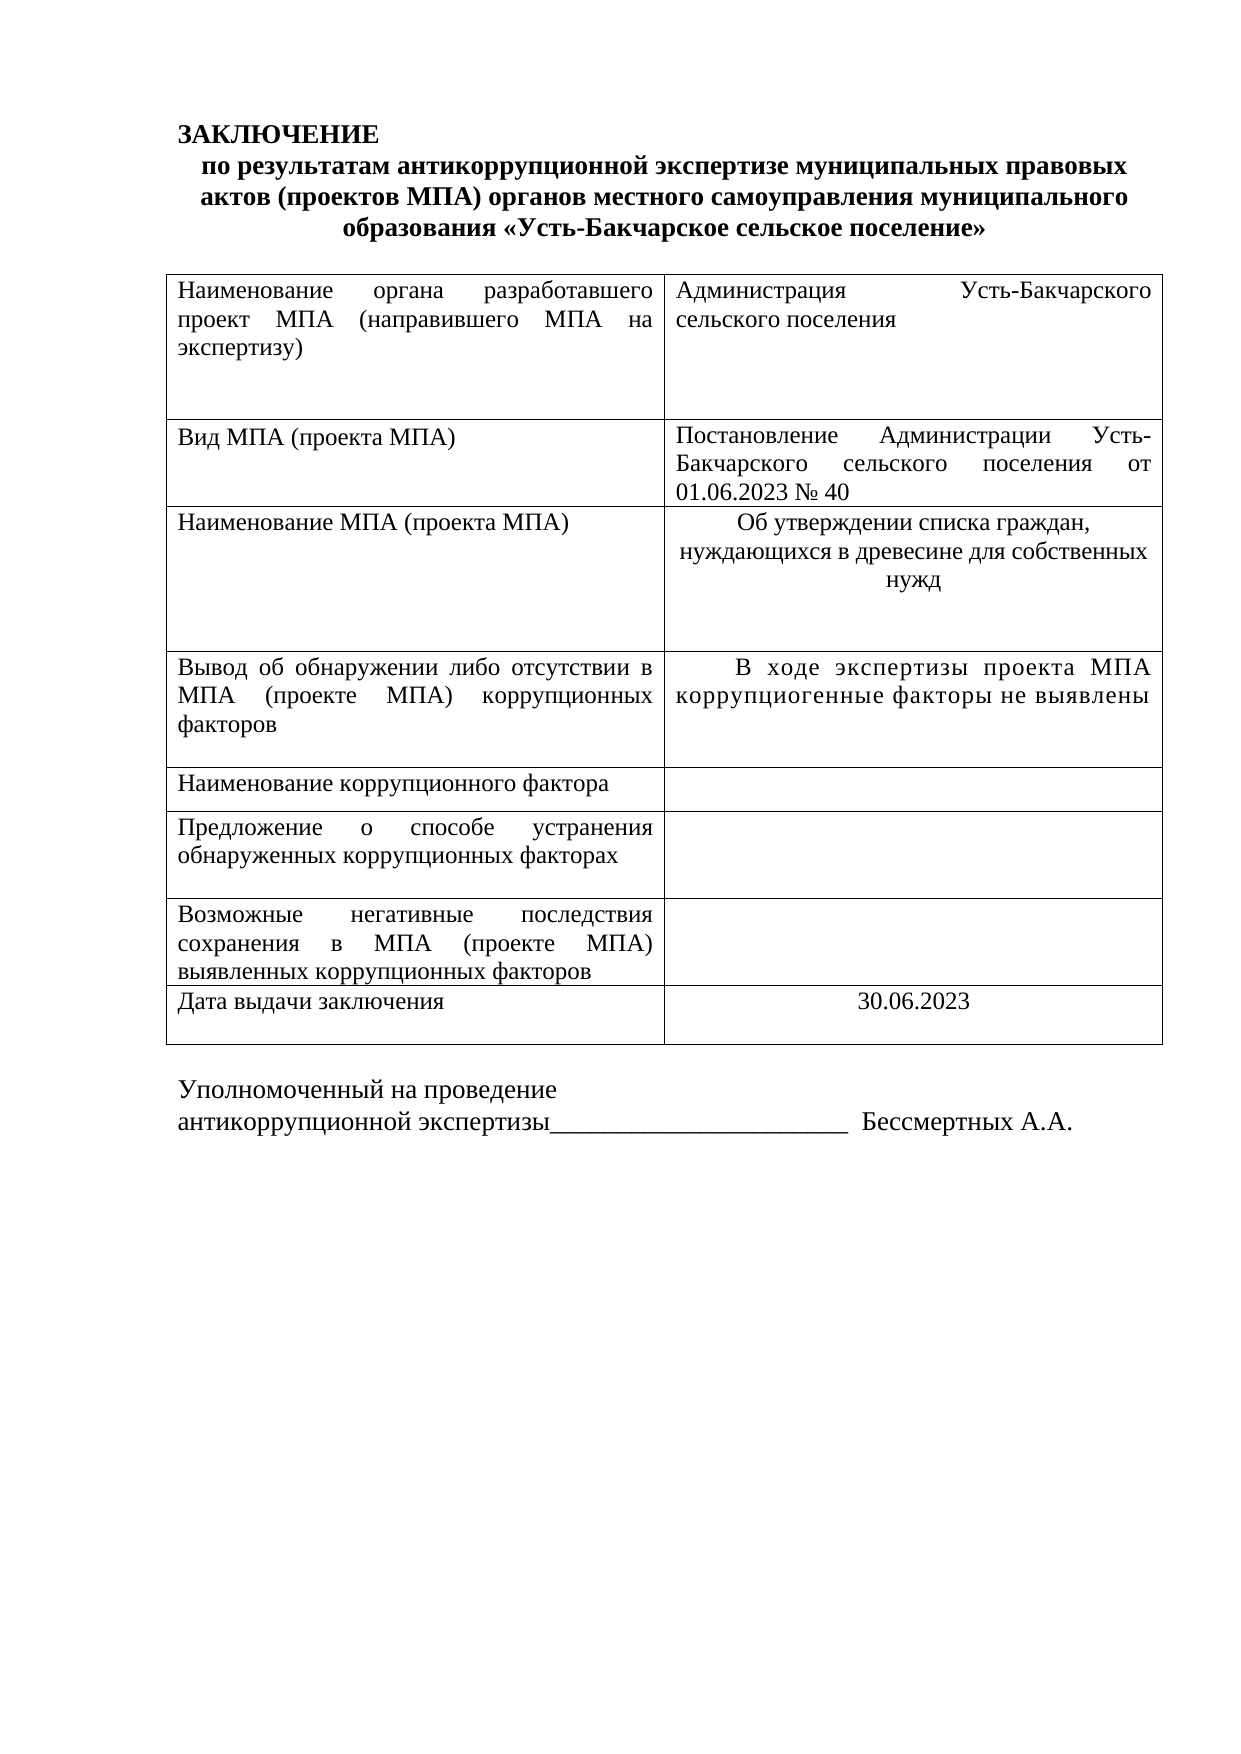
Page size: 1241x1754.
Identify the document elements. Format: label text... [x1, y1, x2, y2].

table_cell Возможные негативные последствия сохранения в МПА (проекте МПА) выявленных коррупционных факторов [167, 899, 664, 985]
text ЗАКЛЮЧЕНИЕ [177, 118, 1152, 149]
table_cell [665, 899, 1162, 985]
table_cell [665, 768, 1162, 811]
table_cell 30.06.2023 [665, 986, 1162, 1044]
table_cell Наименование МПА (проекта МПА) [167, 507, 664, 651]
table_cell В ходе экспертизы проекта МПА коррупциогенные факторы не выявлены [665, 652, 1162, 767]
table_cell Дата выдачи заключения [167, 986, 664, 1044]
table_cell Вывод об обнаружении либо отсутствии в МПА (проекте МПА) коррупционных факторов [167, 652, 664, 767]
text антикоррупционной экспертизы______________________ Бессмертных А.А. [177, 1105, 1152, 1136]
text Уполномоченный на проведение [177, 1073, 1152, 1105]
table_cell Постановление Администрации Усть-Бакчарского сельского поселения от 01.06.2023 № 40 [665, 420, 1162, 506]
table_cell Вид МПА (проекта МПА) [167, 420, 664, 506]
table_header Наименование органа разработавшего проект МПА (направившего МПА на экспертизу) [167, 275, 664, 419]
table_cell [665, 812, 1162, 898]
text по результатам антикоррупционной экспертизе муниципальных правовых актов (проектов МПА) органов местного самоуправления муниципального образования «Усть-Бакчарское сельское поселение» [177, 149, 1152, 243]
table_header Администрация Усть-Бакчарского сельского поселения [665, 275, 1162, 419]
table_cell Наименование коррупционного фактора [167, 768, 664, 811]
table_cell Предложение о способе устранения обнаруженных коррупционных факторах [167, 812, 664, 898]
table_cell Об утверждении списка граждан, нуждающихся в древесине для собственных нужд [665, 507, 1162, 651]
